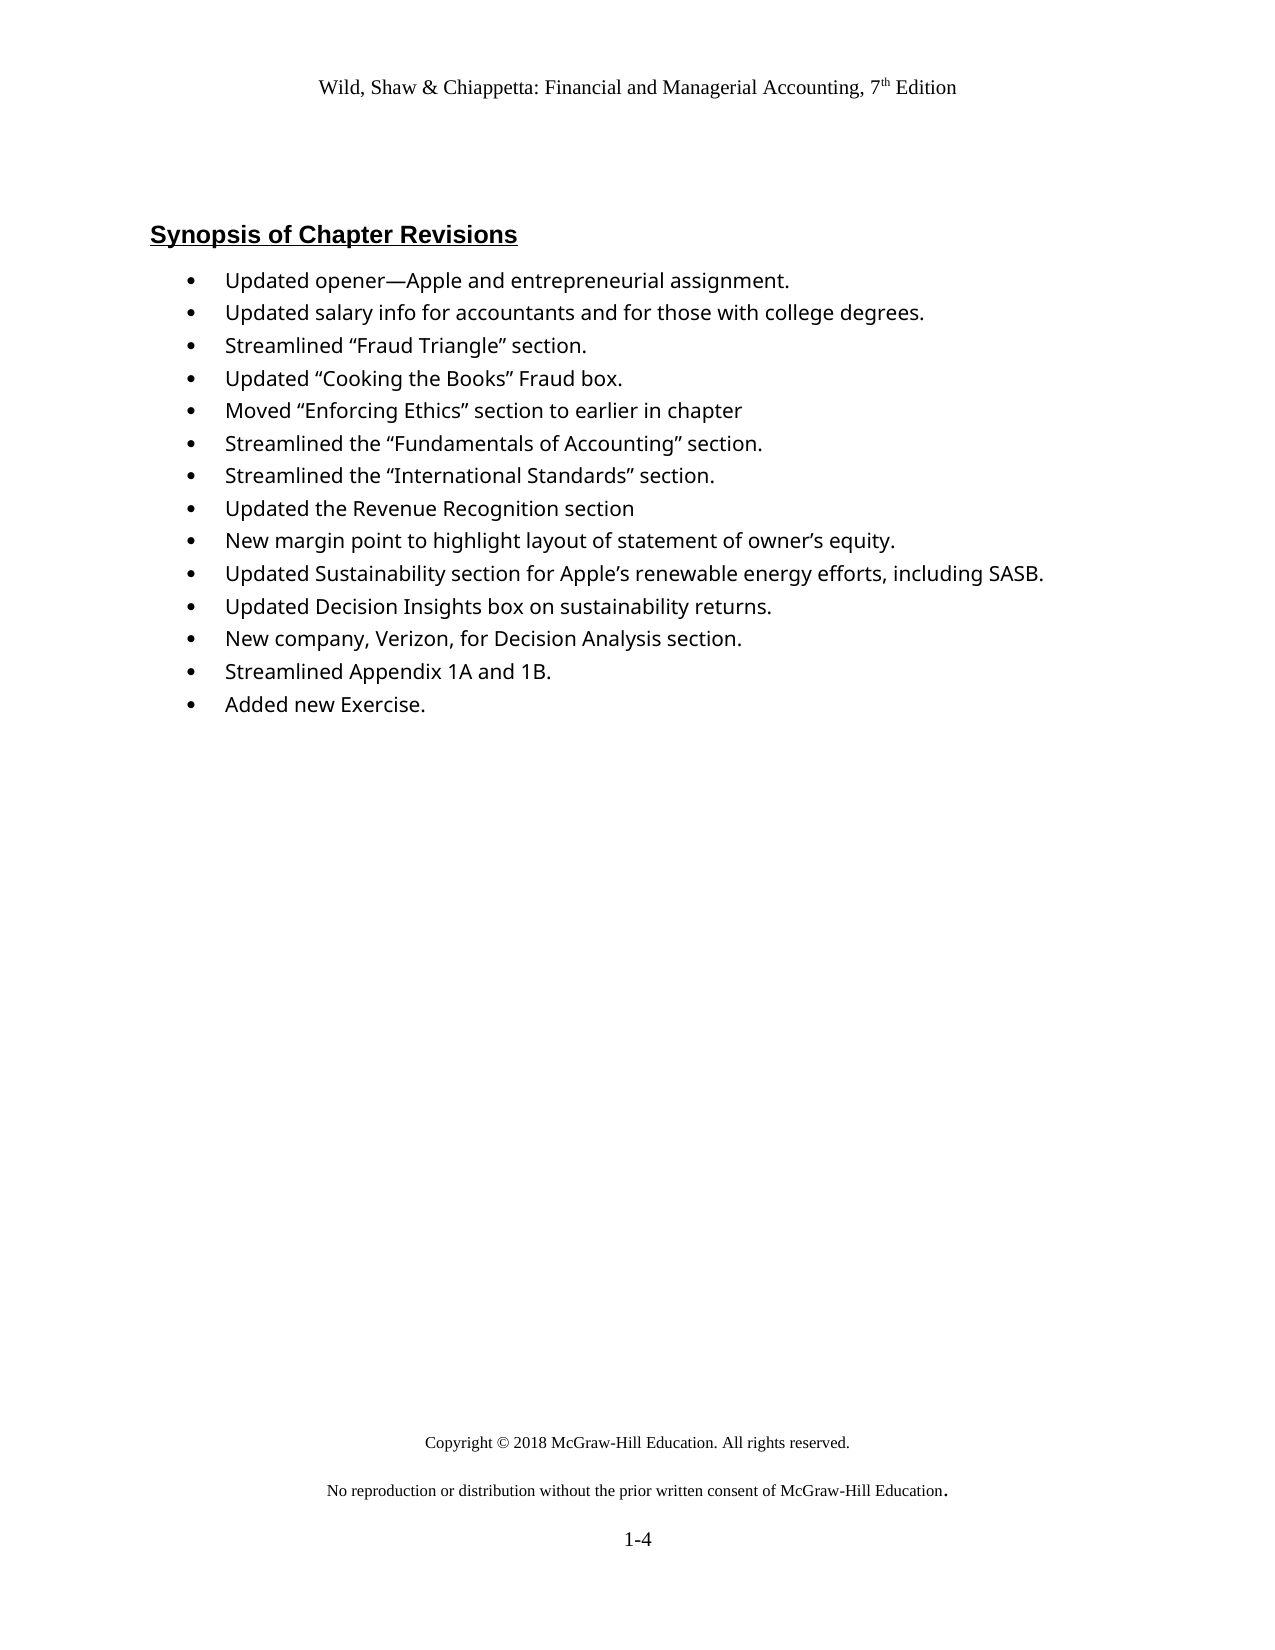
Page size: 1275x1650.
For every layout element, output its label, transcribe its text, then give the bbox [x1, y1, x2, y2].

list Updated Decision Insights box on sustainability returns. [187, 592, 1125, 620]
list Streamlined Appendix 1A and 1B. [187, 657, 1125, 686]
list Updated salary info for accountants and for those with college degrees. [187, 298, 1125, 327]
list Streamlined “Fraud Triangle” section. [187, 331, 1125, 359]
list Streamlined the “International Standards” section. [187, 461, 1125, 490]
list Updated Sustainability section for Apple’s renewable energy efforts, including SASB. [187, 559, 1125, 588]
list Updated opener—Apple and entrepreneurial assignment. [187, 266, 1125, 294]
list New company, Verizon, for Decision Analysis section. [187, 624, 1125, 653]
list New margin point to highlight layout of statement of owner’s equity. [187, 527, 1125, 555]
list Added new Exercise. [187, 690, 1125, 718]
list Moved “Enforcing Ethics” section to earlier in chapter [187, 396, 1125, 425]
list Updated the Revenue Recognition section [187, 494, 1125, 522]
list Updated “Cooking the Books” Fraud box. [187, 364, 1125, 392]
subtitle Synopsis of Chapter Revisions [150, 220, 1125, 249]
list Streamlined the “Fundamentals of Accounting” section. [187, 429, 1125, 457]
